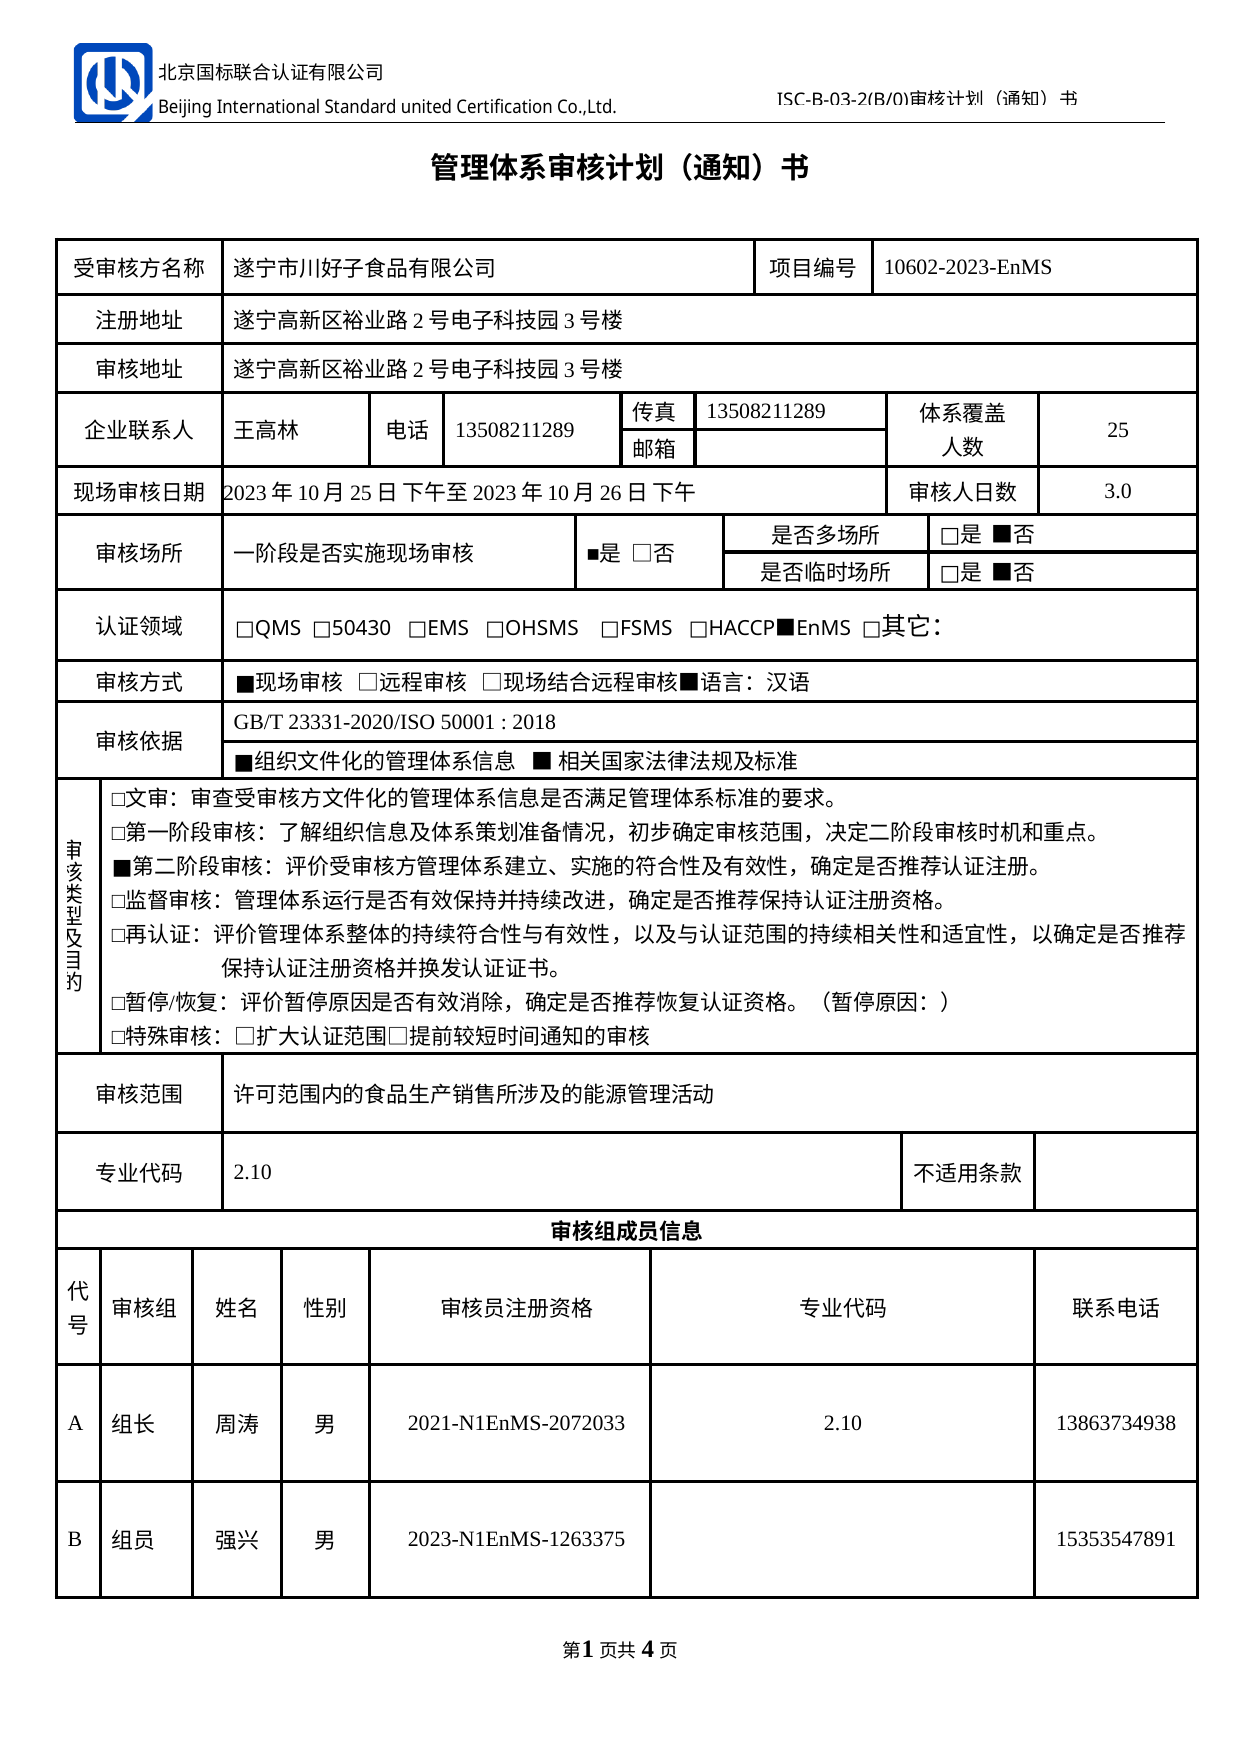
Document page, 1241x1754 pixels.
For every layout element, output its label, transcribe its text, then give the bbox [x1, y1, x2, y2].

table_cell 是否多场所 [725, 516, 927, 550]
table_cell □是 ■否 [930, 516, 1196, 550]
table_cell 审核人日数 [888, 468, 1037, 513]
table_cell 专业代码 [58, 1134, 221, 1209]
table_cell 现场审核日期 [58, 468, 221, 513]
table_cell 联系电话 [1036, 1250, 1196, 1363]
table_cell 体系覆盖 人数 [888, 394, 1037, 465]
table_cell 专业代码 [652, 1250, 1033, 1363]
table_cell 姓名 [194, 1250, 280, 1363]
table_cell 周涛 [194, 1366, 280, 1479]
table_cell 13508211289 [445, 394, 619, 465]
table_cell 遂宁高新区裕业路2号电子科技园3号楼 [224, 345, 1196, 391]
table_cell [697, 431, 885, 465]
table_cell 审核组 [102, 1250, 191, 1363]
table_cell 审核依据 [58, 703, 221, 777]
table_header 10602-2023-EnMS [874, 241, 1196, 293]
table_cell 企业联系人 [58, 394, 221, 465]
table_cell 注册地址 [58, 296, 221, 342]
table_cell 性别 [283, 1250, 368, 1363]
table_cell 3.0 [1040, 468, 1196, 513]
table_cell [652, 1483, 1033, 1596]
table_header 受审核方名称 [58, 241, 221, 293]
table_cell 审核员注册资格 [371, 1250, 649, 1363]
table_cell GB/T 23331-2020/ISO 50001 : 2018 [224, 703, 1196, 740]
table_cell 传真 [623, 394, 693, 428]
table_cell ■组织文件化的管理体系信息 ■ 相关国家法律法规及标准 [224, 743, 1196, 777]
table_cell A [58, 1366, 99, 1479]
table_header 遂宁市川好子食品有限公司 [224, 241, 753, 293]
table_cell 强兴 [194, 1483, 280, 1596]
table_cell 审核类型及目的 [58, 780, 99, 1052]
table_cell 代号 [58, 1250, 99, 1363]
table_cell 认证领域 [58, 591, 221, 658]
table_cell 是否临时场所 [725, 554, 927, 587]
text 管理体系审核计划（通知）书 [75, 131, 1165, 199]
table_cell 组员 [102, 1483, 191, 1596]
table_cell 王高林 [224, 394, 368, 465]
table_cell 审核地址 [58, 345, 221, 391]
table_cell 电话 [371, 394, 442, 465]
table_cell 遂宁高新区裕业路2号电子科技园3号楼 [224, 296, 1196, 342]
table_cell 一阶段是否实施现场审核 [224, 516, 574, 587]
table_cell 13508211289 [697, 394, 885, 428]
table_cell [1036, 1134, 1196, 1209]
table_cell 不适用条款 [903, 1134, 1033, 1209]
table_cell ■现场审核 □远程审核 □现场结合远程审核■语言：汉语 [224, 662, 1196, 700]
table_cell 审核组成员信息 [58, 1212, 1196, 1247]
table_cell 13863734938 [1036, 1366, 1196, 1479]
table_cell 审核场所 [58, 516, 221, 587]
table_cell 许可范围内的食品生产销售所涉及的能源管理活动 [224, 1055, 1196, 1131]
table_cell 邮箱 [623, 431, 693, 465]
table_cell ■是 □否 [577, 516, 722, 587]
table_cell 组长 [102, 1366, 191, 1479]
table_cell 25 [1040, 394, 1196, 465]
table_cell B [58, 1483, 99, 1596]
table_cell 审核范围 [58, 1055, 221, 1131]
table_cell □文审：审查受审核方文件化的管理体系信息是否满足管理体系标准的要求。 □第一阶段审核：了解组织信息及体系策划准备情况，初步确定审核范围，决定二阶段审核时机和重点。 ■第二阶段审核：评价受审核方管理体系建立、实施的符合性及有效性，确定是否推荐认证注册。 □监督审核：管理体系运行是否有效保持并持续改进，确定是否推荐保持认证注册资格。 □再认证：评价管理体系整体的持续符合性与有效性，以及与认证范围的持续相关性和适宜性，以确定是否推荐保持认证注册资格并换发认证证书。 □暂停/恢复：评价暂停原因是否有效消除，确定是否推荐恢复认证资格。（暂停原因：） □特殊审核：□扩大认证范围□提前较短时间通知的审核 [102, 780, 1196, 1052]
table_cell 2.10 [224, 1134, 900, 1209]
table_cell 2021-N1EnMS-2072033 [371, 1366, 649, 1479]
table_cell 2.10 [652, 1366, 1033, 1479]
table_cell 男 [283, 1366, 368, 1479]
picture [73, 43, 153, 123]
table_cell 审核方式 [58, 662, 221, 700]
table_cell 2023-N1EnMS-1263375 [371, 1483, 649, 1596]
table_cell 男 [283, 1483, 368, 1596]
table_cell □是 ■否 [930, 554, 1196, 587]
table_header 项目编号 [756, 241, 871, 293]
table_cell 2023年10月25日 下午至2023年10月26日 下午 [224, 468, 885, 513]
table_cell □QMS □50430 □EMS □OHSMS □FSMS □HACCP■EnMS □其它： [224, 591, 1196, 658]
table_cell 15353547891 [1036, 1483, 1196, 1596]
